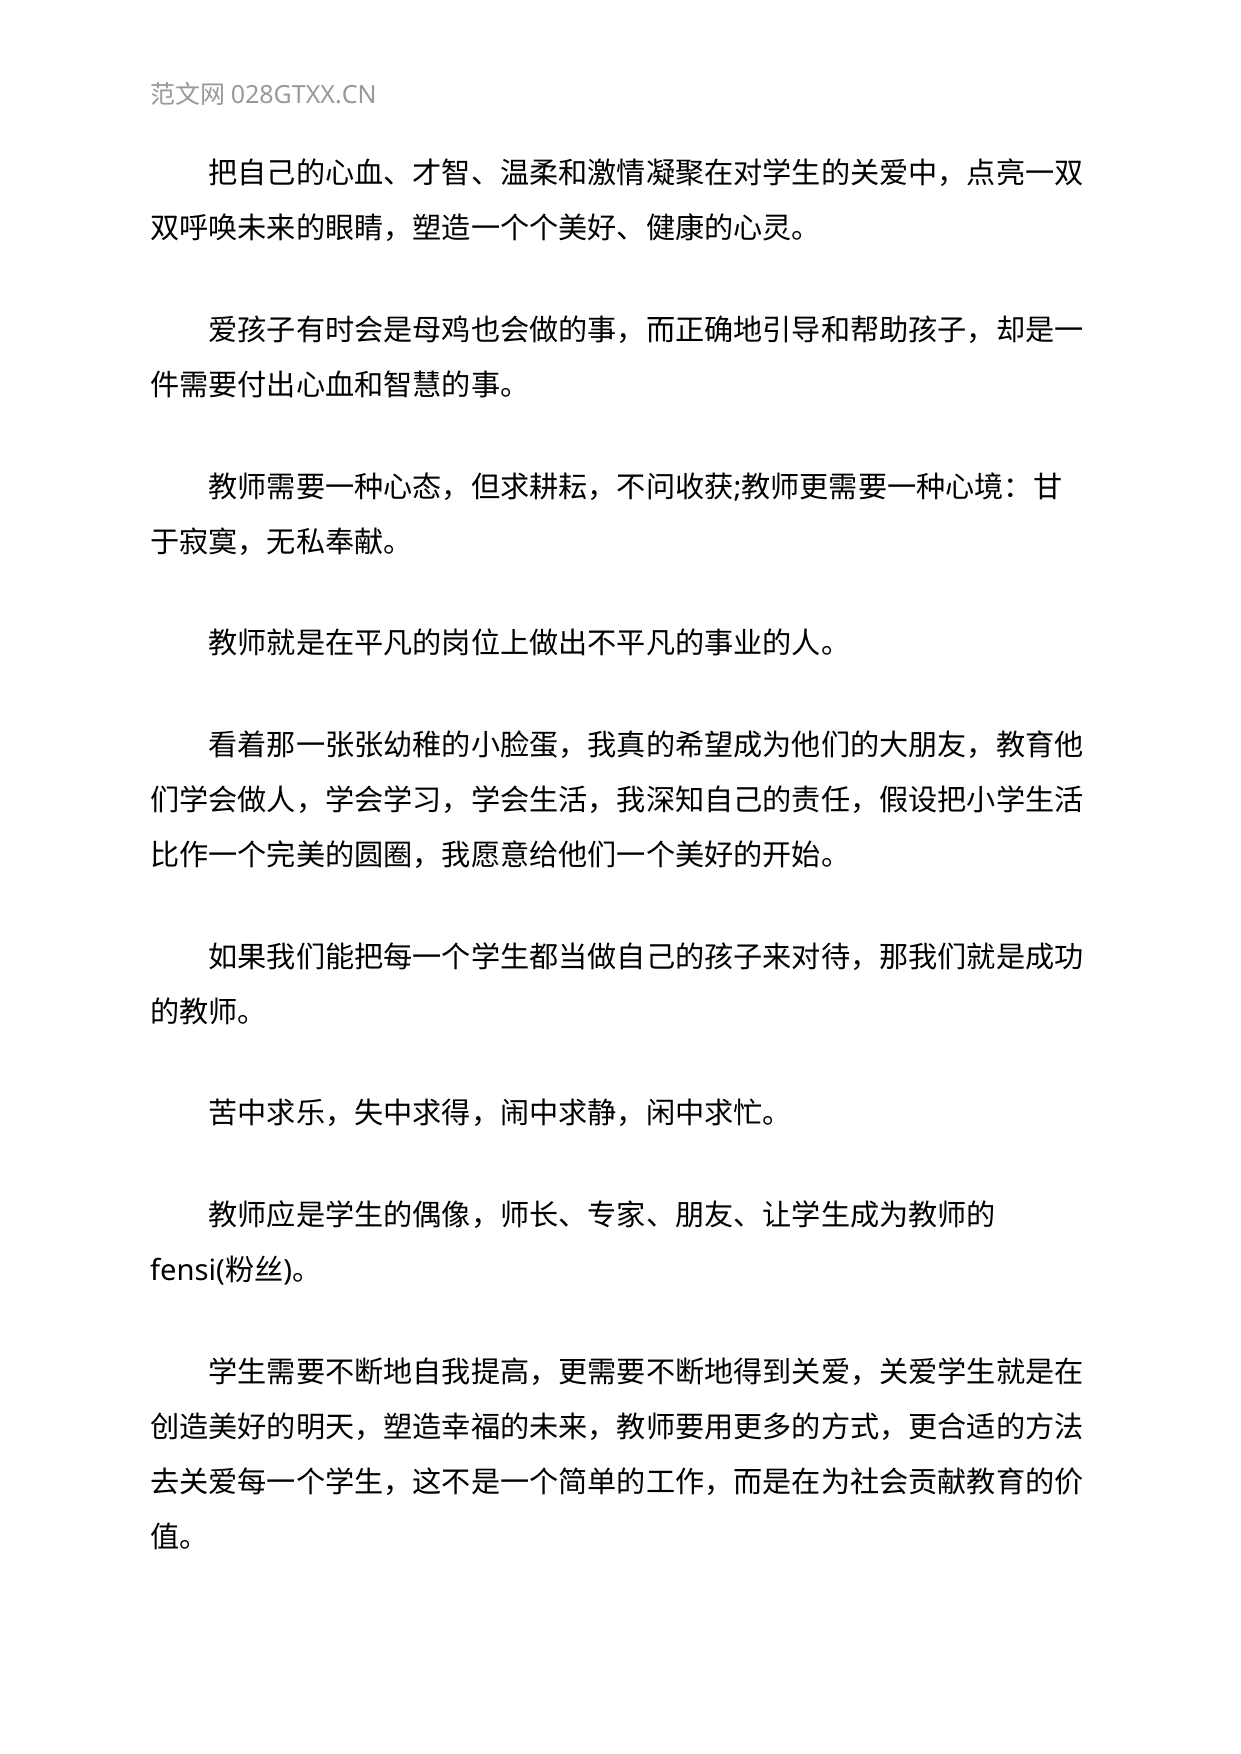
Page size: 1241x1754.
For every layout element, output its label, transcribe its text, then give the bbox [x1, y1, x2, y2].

text 教师需要一种心态，但求耕耘，不问收获;教师更需要一种心境：甘于寂寞，无私奉献。 [150, 463, 1090, 561]
text 如果我们能把每一个学生都当做自己的孩子来对待，那我们就是成功的教师。 [150, 933, 1090, 1031]
text 教师就是在平凡的岗位上做出不平凡的事业的人。 [150, 620, 1090, 662]
text 学生需要不断地自我提高，更需要不断地得到关爱，关爱学生就是在创造美好的明天，塑造幸福的未来，教师要用更多的方式，更合适的方法去关爱每一个学生，这不是一个简单的工作，而是在为社会贡献教育的价值。 [150, 1349, 1090, 1556]
text 苦中求乐，失中求得，闹中求静，闲中求忙。 [150, 1090, 1090, 1132]
text 爱孩子有时会是母鸡也会做的事，而正确地引导和帮助孩子，却是一件需要付出心血和智慧的事。 [150, 307, 1090, 404]
text 把自己的心血、才智、温柔和激情凝聚在对学生的关爱中，点亮一双双呼唤未来的眼睛，塑造一个个美好、健康的心灵。 [150, 150, 1090, 247]
text 教师应是学生的偶像，师长、专家、朋友、让学生成为教师的fensi(粉丝)。 [150, 1192, 1090, 1289]
text 看着那一张张幼稚的小脸蛋，我真的希望成为他们的大朋友，教育他们学会做人，学会学习，学会生活，我深知自己的责任，假设把小学生活比作一个完美的圆圈，我愿意给他们一个美好的开始。 [150, 722, 1090, 874]
